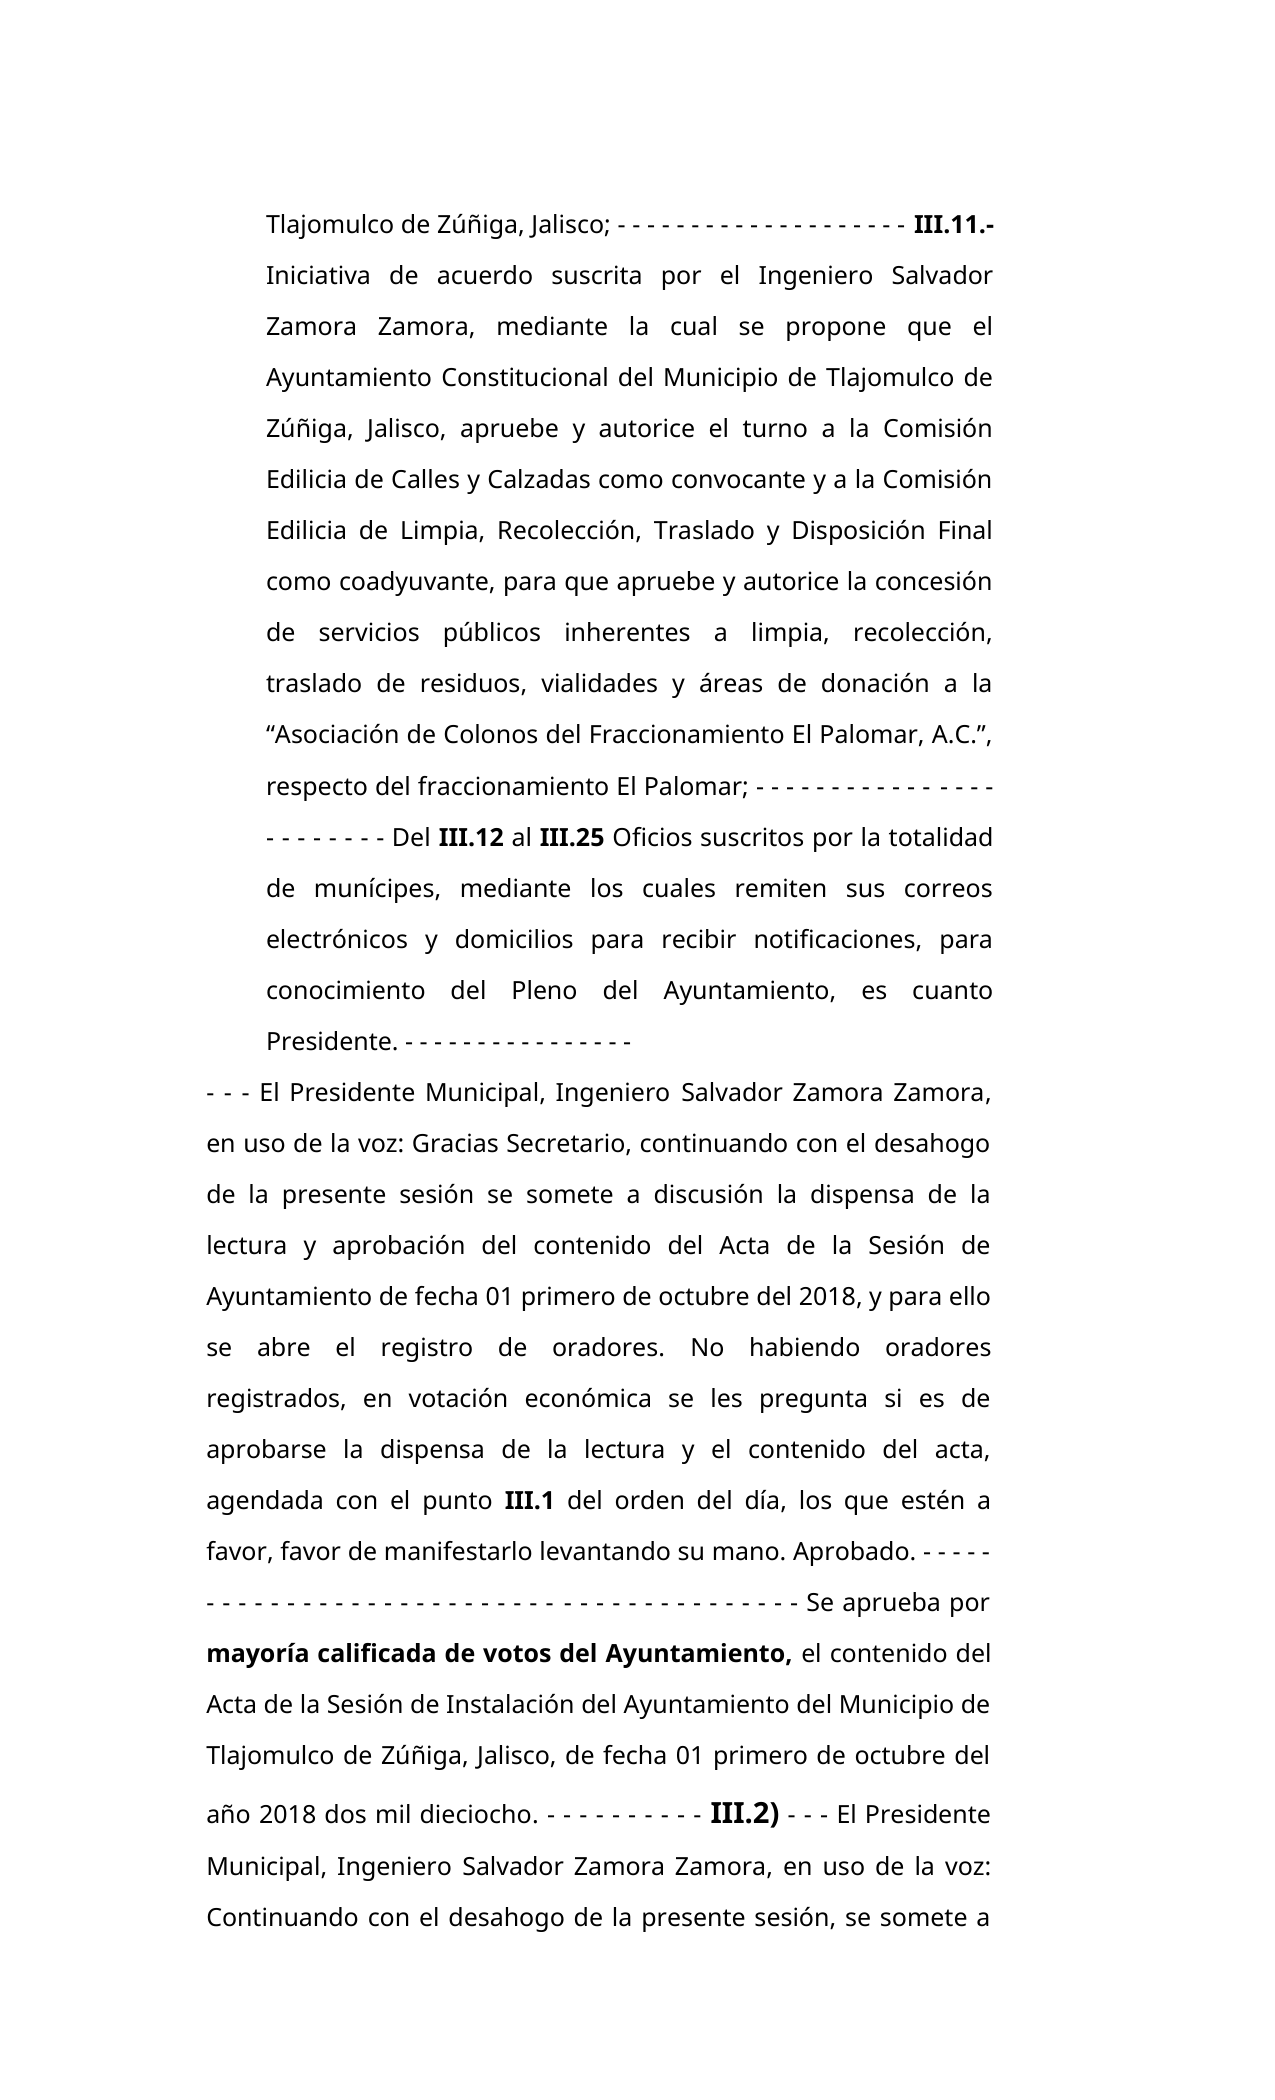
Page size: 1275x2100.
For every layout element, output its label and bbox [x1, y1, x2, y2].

text [206, 1074, 991, 1934]
text [266, 207, 994, 1057]
